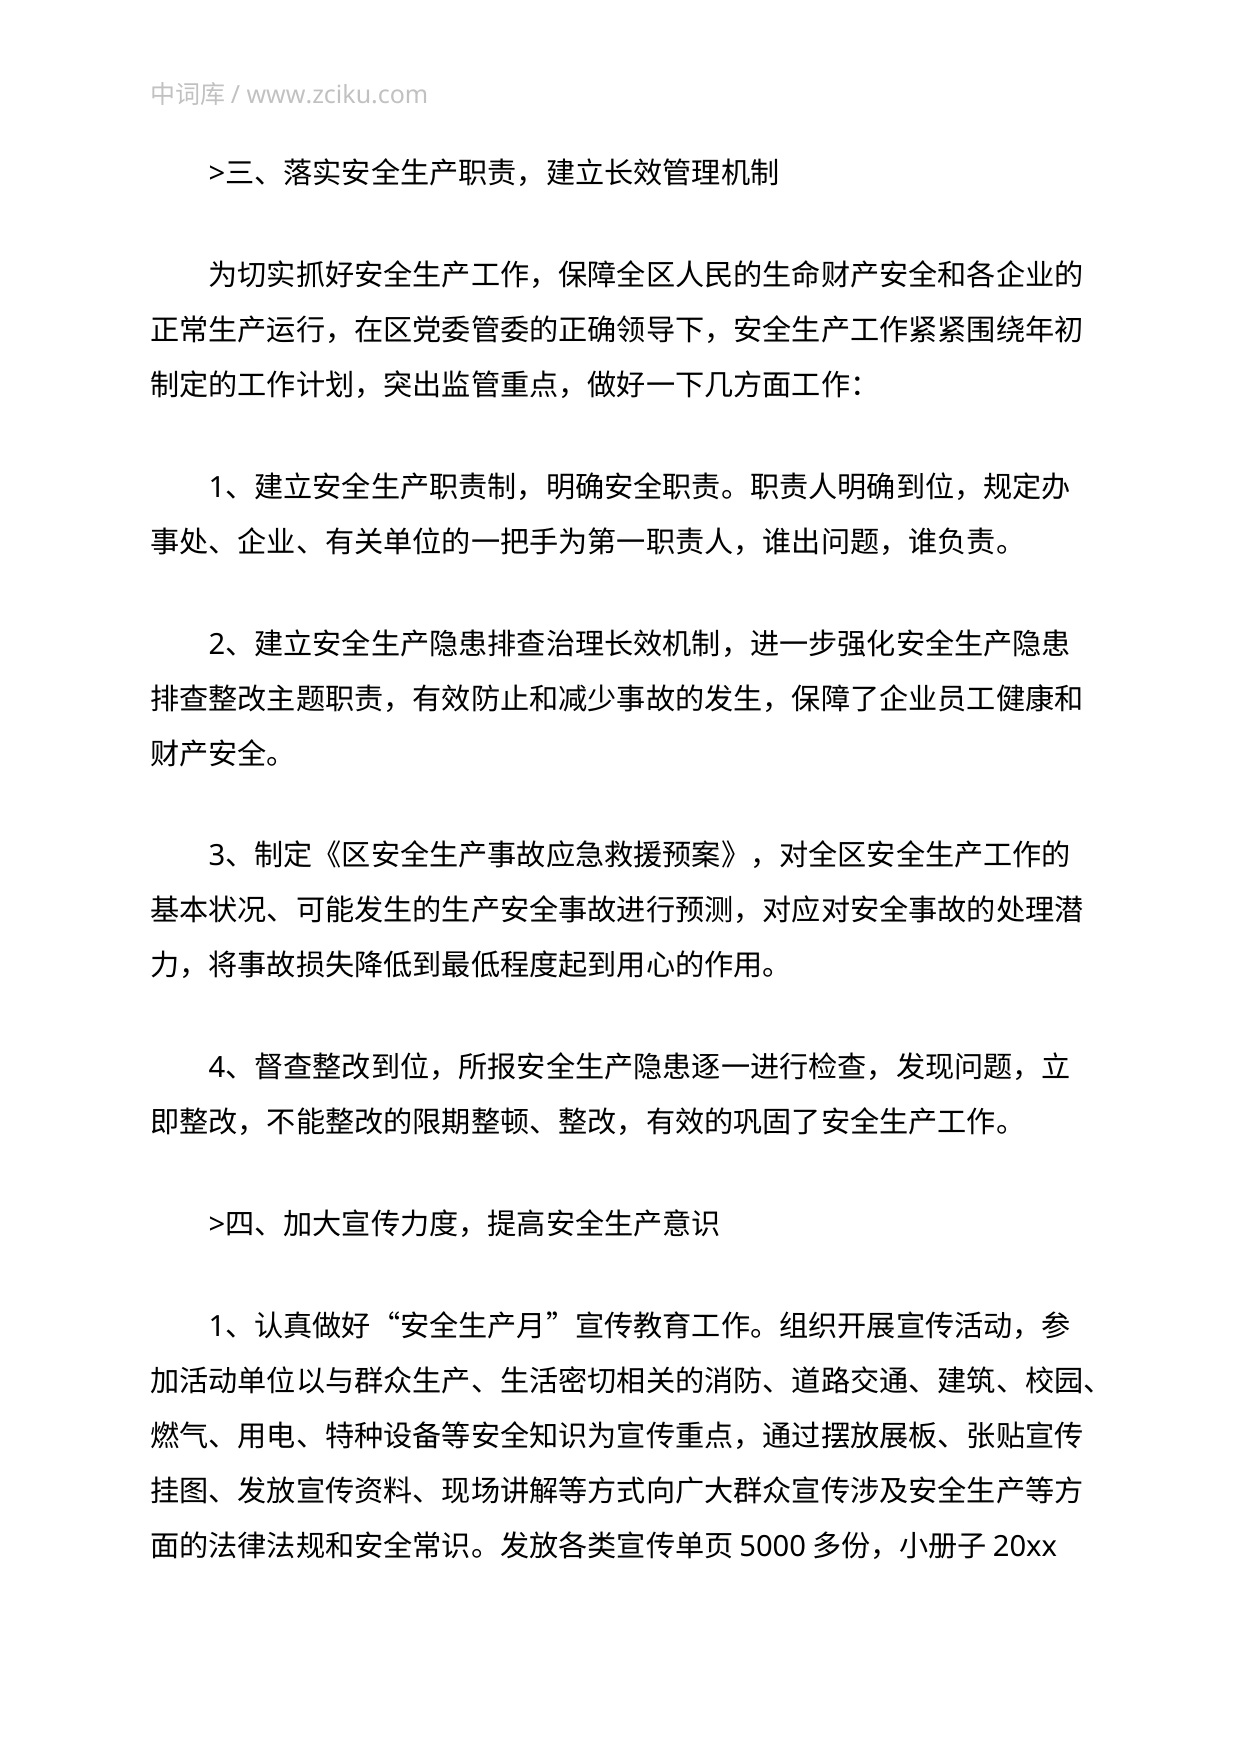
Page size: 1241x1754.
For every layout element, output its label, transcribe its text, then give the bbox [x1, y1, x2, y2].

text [150, 1302, 1090, 1564]
text 1、建立安全生产职责制，明确安全职责。职责人明确到位，规定办事处、企业、有关单位的一把手为第一职责人，谁出问题，谁负责。 [150, 463, 1090, 561]
text 为切实抓好安全生产工作，保障全区人民的生命财产安全和各企业的正常生产运行，在区党委管委的正确领导下，安全生产工作紧紧围绕年初制定的工作计划，突出监管重点，做好一下几方面工作： [150, 252, 1090, 404]
text 4、督查整改到位，所报安全生产隐患逐一进行检查，发现问题，立即整改，不能整改的限期整顿、整改，有效的巩固了安全生产工作。 [150, 1044, 1090, 1141]
text >三、落实安全生产职责，建立长效管理机制 [150, 150, 1090, 192]
text >四、加大宣传力度，提高安全生产意识 [150, 1200, 1090, 1243]
text 3、制定《区安全生产事故应急救援预案》，对全区安全生产工作的基本状况、可能发生的生产安全事故进行预测，对应对安全事故的处理潜力，将事故损失降低到最低程度起到用心的作用。 [150, 832, 1090, 984]
text 2、建立安全生产隐患排查治理长效机制，进一步强化安全生产隐患排查整改主题职责，有效防止和减少事故的发生，保障了企业员工健康和财产安全。 [150, 620, 1090, 772]
